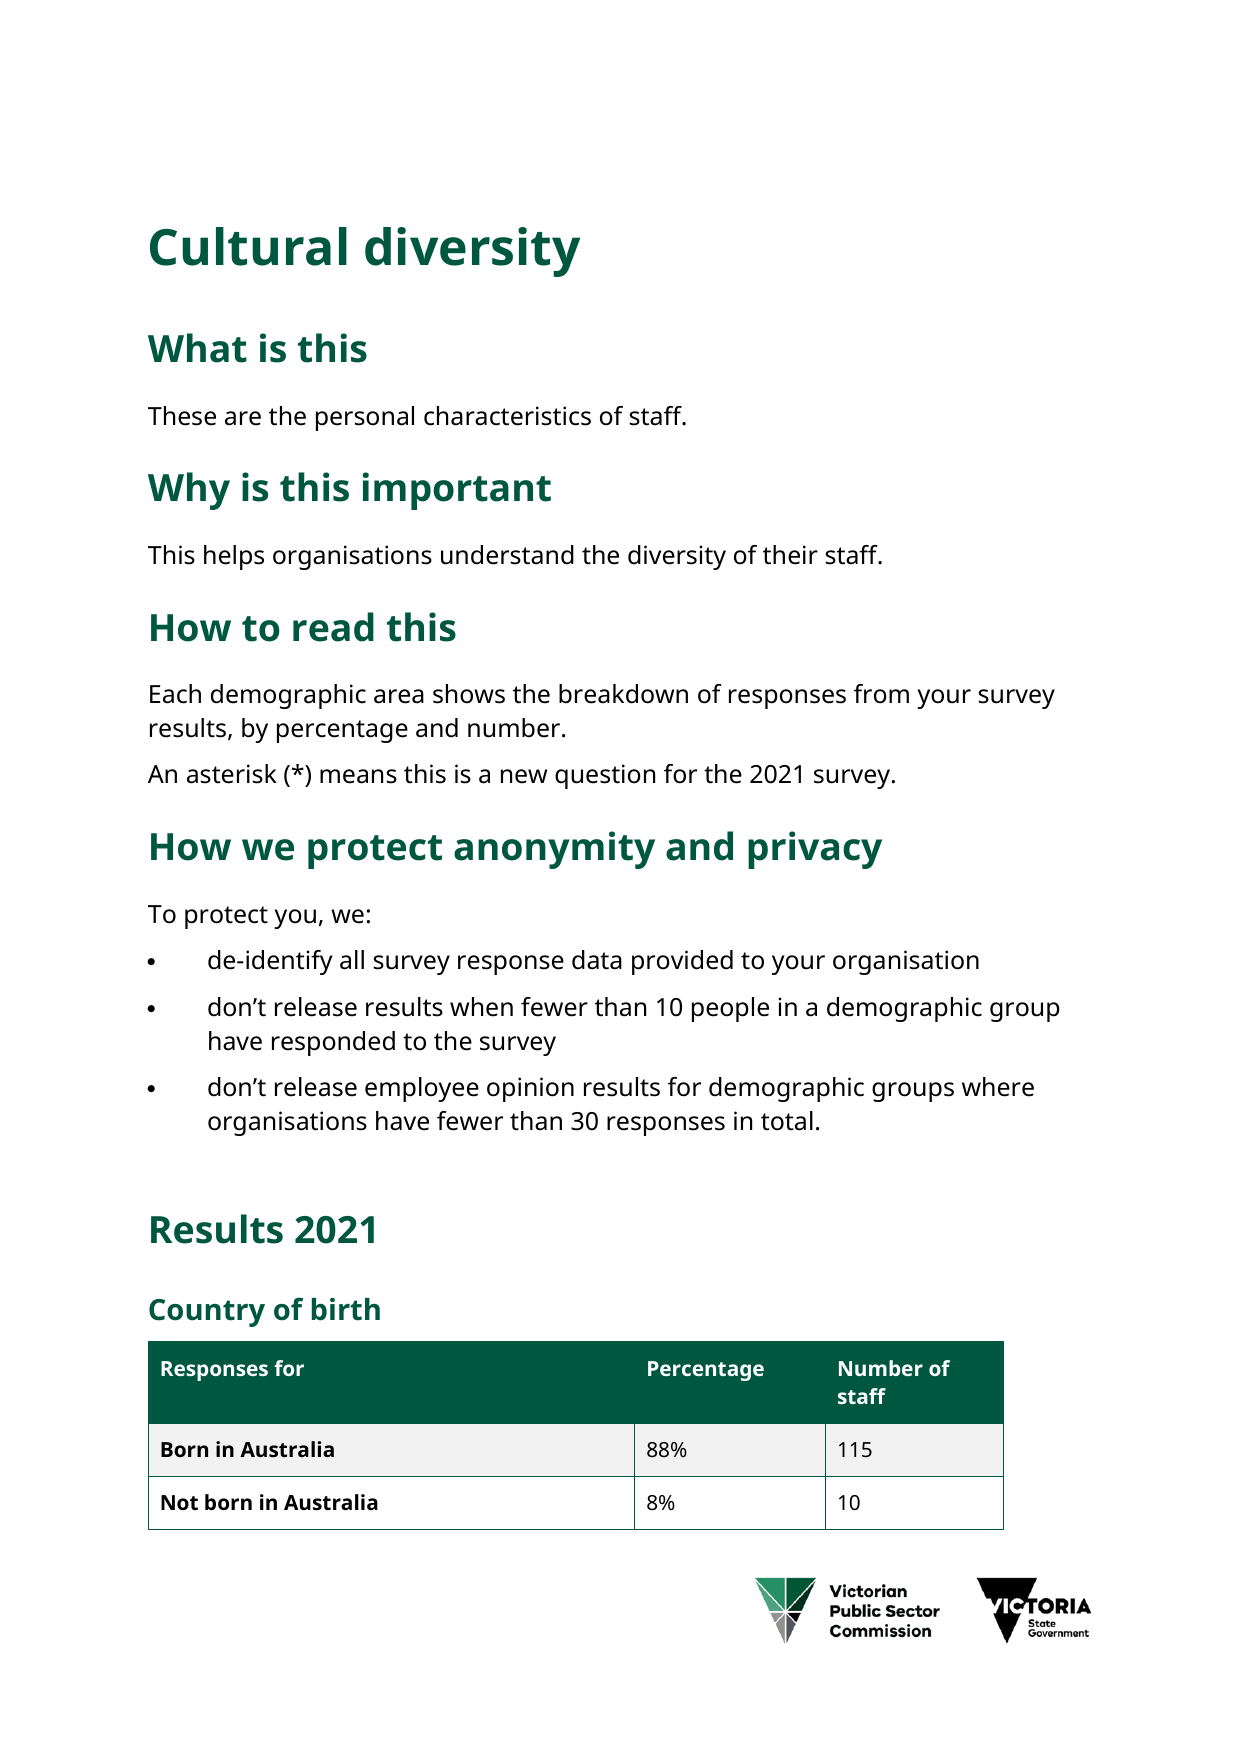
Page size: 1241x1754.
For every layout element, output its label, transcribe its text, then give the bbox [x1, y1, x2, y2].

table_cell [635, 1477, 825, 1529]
subtitle Results 2021 [148, 1203, 1092, 1254]
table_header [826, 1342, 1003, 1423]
list don’t release employee opinion results for demographic groups where organisations have fewer than 30 responses in total. [148, 1070, 1092, 1138]
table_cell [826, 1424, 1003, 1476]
text To protect you, we: [148, 896, 1092, 930]
subtitle What is this [148, 323, 1092, 374]
subtitle Why is this important [148, 462, 1092, 513]
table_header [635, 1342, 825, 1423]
text An asterisk (*) means this is a new question for the 2021 survey. [148, 757, 1092, 791]
subtitle How to read this [148, 601, 1092, 652]
picture [754, 1577, 1093, 1645]
subtitle Country of birth [148, 1290, 1092, 1329]
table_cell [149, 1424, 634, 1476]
text These are the personal characteristics of staff. [148, 398, 1092, 433]
subtitle Cultural diversity [148, 212, 1092, 280]
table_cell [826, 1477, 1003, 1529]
text Each demographic area shows the breakdown of responses from your survey results, by percentage and number. [148, 677, 1092, 745]
list de-identify all survey response data provided to your organisation [148, 943, 1092, 977]
text This helps organisations understand the diversity of their staff. [148, 538, 1092, 572]
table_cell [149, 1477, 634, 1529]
subtitle How we protect anonymity and privacy [148, 820, 1092, 871]
list don’t release results when fewer than 10 people in a demographic group have responded to the survey [148, 989, 1092, 1057]
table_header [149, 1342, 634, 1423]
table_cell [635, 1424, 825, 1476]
